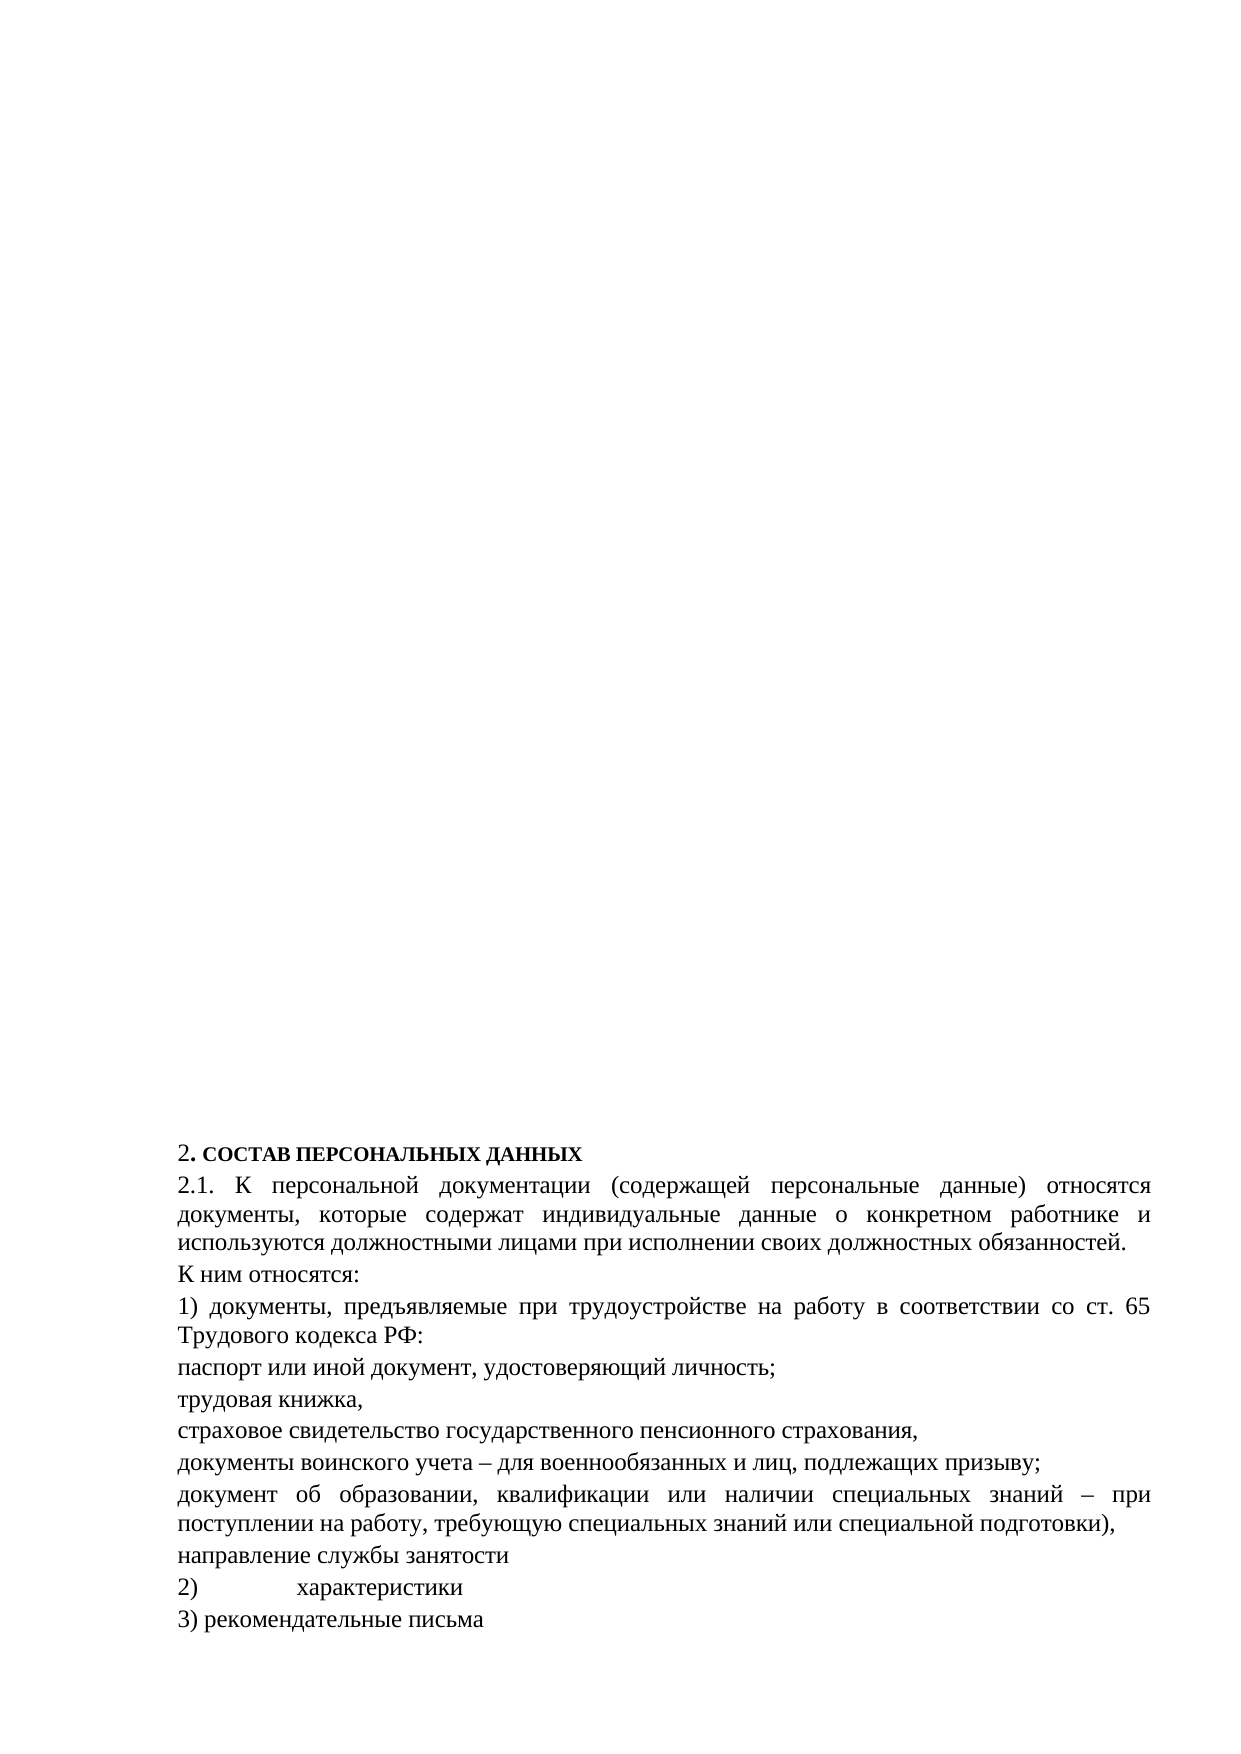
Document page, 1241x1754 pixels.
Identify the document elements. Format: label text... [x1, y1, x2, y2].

text 3) рекомендательные письма [177, 1604, 1152, 1632]
text 2. СОСТАВ ПЕРСОНАЛЬНЫХ ДАННЫХ [177, 1138, 1152, 1167]
text 2.1. К персональной документации (содержащей персональные данные) относятся документы, которые содержат индивидуальные данные о конкретном работнике и используются должностными лицами при исполнении своих должностных обязанностей. [177, 1170, 1152, 1256]
text страховое свидетельство государственного пенсионного страхования, [177, 1416, 1152, 1444]
text К ним относятся: [177, 1259, 1152, 1288]
text трудовая книжка, [177, 1384, 1152, 1412]
text документы воинского учета – для военнообязанных и лиц, подлежащих призыву; [177, 1447, 1152, 1476]
text документ об образовании, квалификации или наличии специальных знаний – при поступлении на работу, требующую специальных знаний или специальной подготовки), [177, 1479, 1152, 1537]
text 1) документы, предъявляемые при трудоустройстве на работу в соответствии со ст. 65 Трудового кодекса РФ: [177, 1291, 1152, 1349]
text паспорт или иной документ, удостоверяющий личность; [177, 1352, 1152, 1381]
text 2) характеристики [177, 1572, 1152, 1601]
text направление службы занятости [177, 1540, 1152, 1569]
